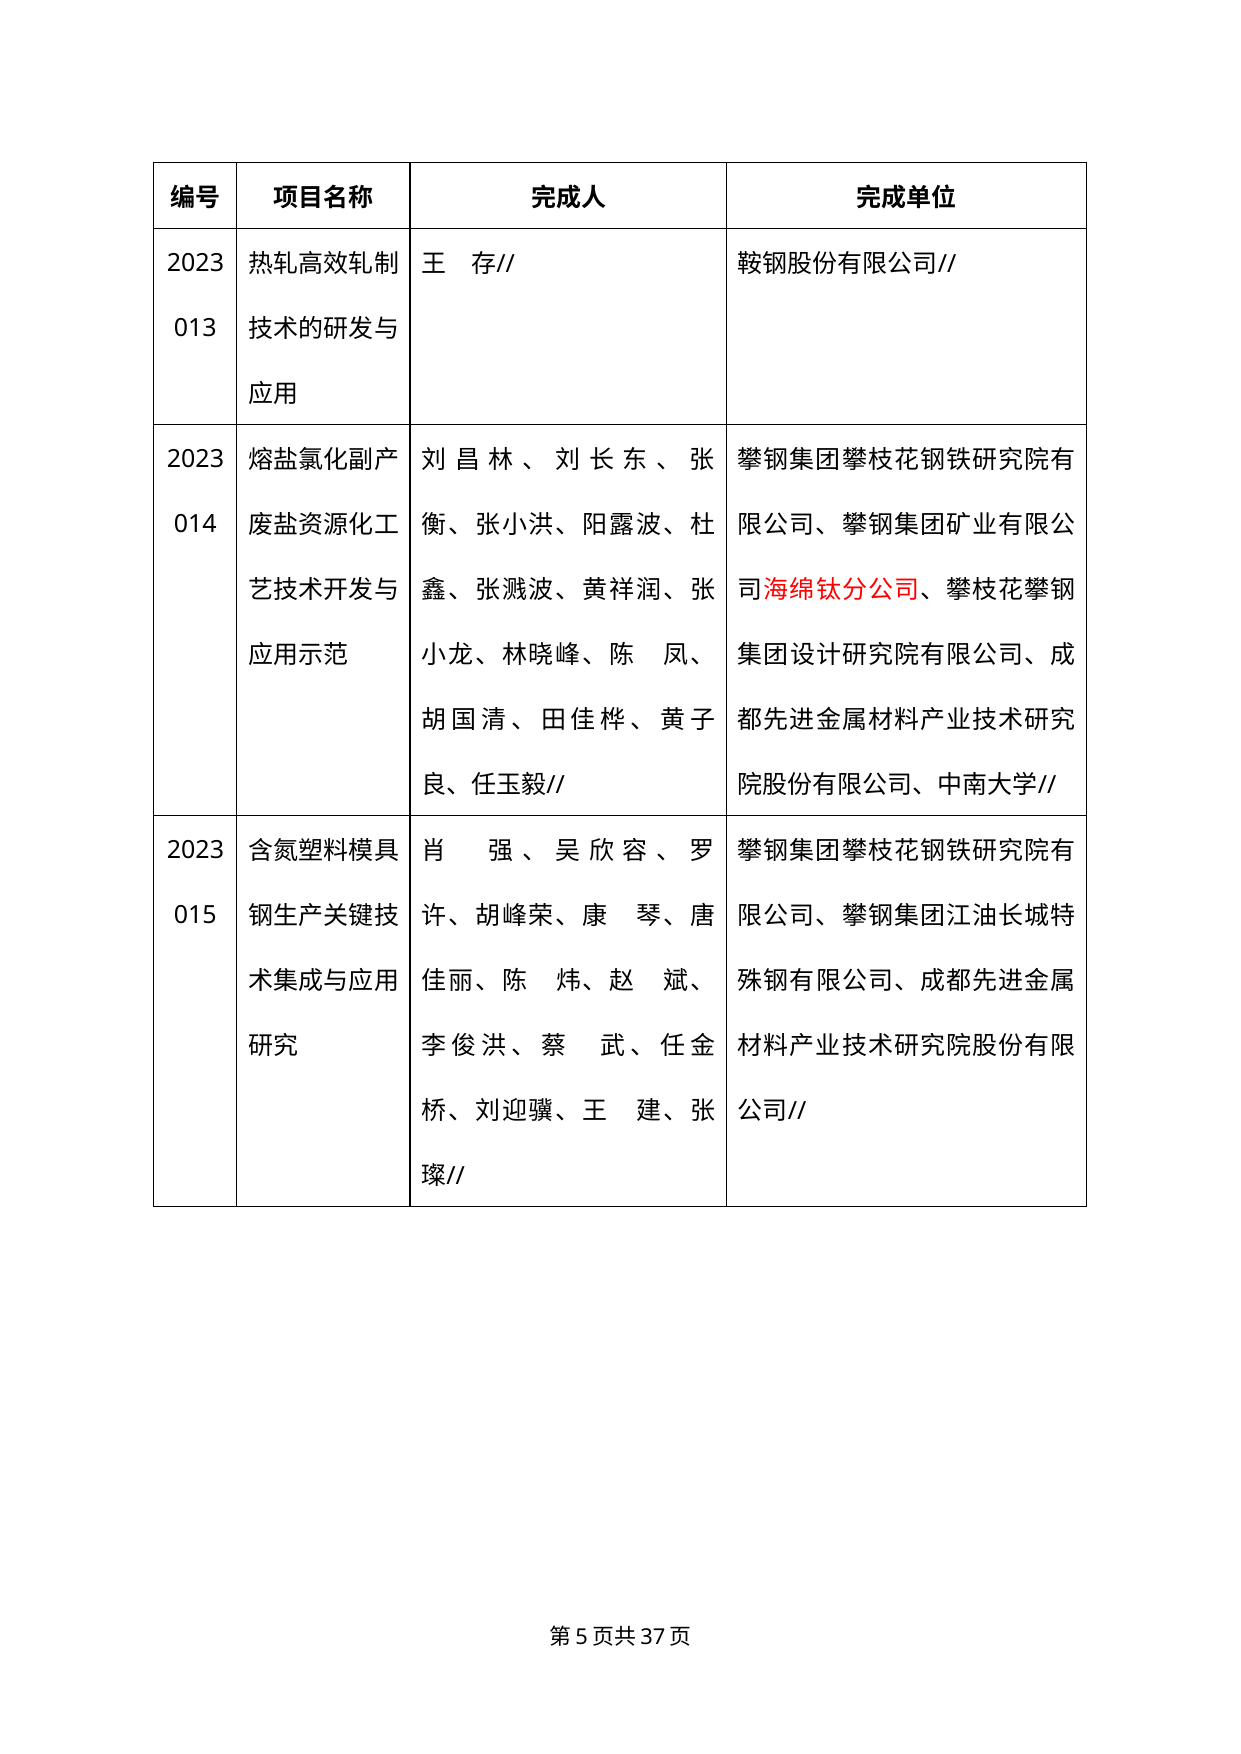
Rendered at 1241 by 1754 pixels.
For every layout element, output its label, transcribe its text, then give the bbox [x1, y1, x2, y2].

table_header 完成人 [411, 163, 726, 228]
table_cell 2023013 [154, 229, 236, 424]
table_cell 肖 强、吴欣容、罗 许、胡峰荣、康 琴、唐佳丽、陈 炜、赵 斌、李俊洪、蔡 武、任金桥、刘迎骥、王 建、张 璨// [411, 816, 726, 1206]
table_cell 含氮塑料模具钢生产关键技术集成与应用研究 [237, 816, 409, 1206]
table_cell 2023015 [154, 816, 236, 1206]
table_header 完成单位 [727, 163, 1086, 228]
table_cell 攀钢集团攀枝花钢铁研究院有限公司、攀钢集团江油长城特殊钢有限公司、成都先进金属材料产业技术研究院股份有限公司// [727, 816, 1086, 1206]
table_cell 鞍钢股份有限公司// [727, 229, 1086, 424]
table_cell 攀钢集团攀枝花钢铁研究院有限公司、攀钢集团矿业有限公司海绵钛分公司、攀枝花攀钢集团设计研究院有限公司、成都先进金属材料产业技术研究院股份有限公司、中南大学// [727, 425, 1086, 815]
table_cell 2023014 [154, 425, 236, 815]
table_cell 热轧高效轧制技术的研发与应用 [237, 229, 409, 424]
table_header 编号 [154, 163, 236, 228]
table_header 项目名称 [237, 163, 409, 228]
table_cell 王 存// [411, 229, 726, 424]
table_cell 刘昌林、刘长东、张 衡、张小洪、阳露波、杜 鑫、张溅波、黄祥润、张小龙、林晓峰、陈 凤、胡国清、田佳桦、黄子良、任玉毅// [411, 425, 726, 815]
table_cell 熔盐氯化副产废盐资源化工艺技术开发与应用示范 [237, 425, 409, 815]
